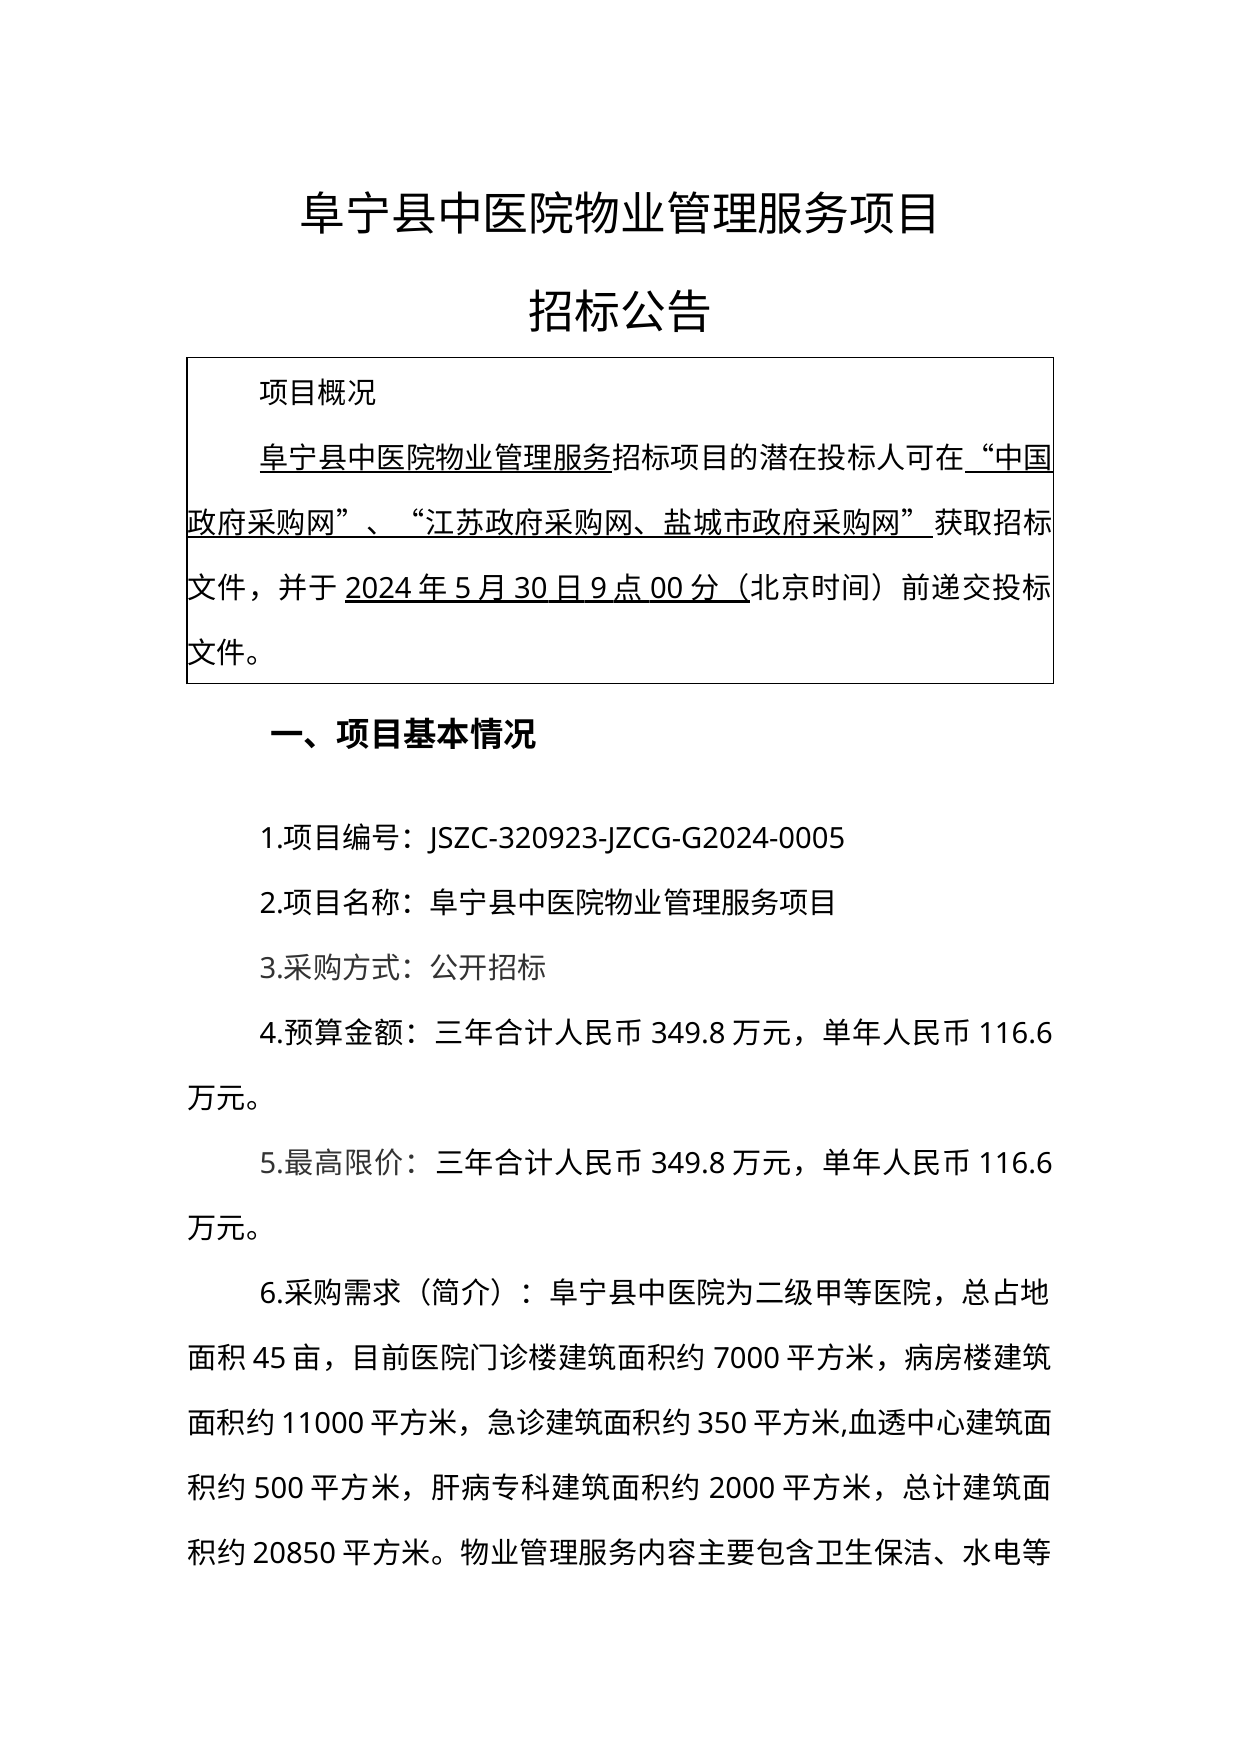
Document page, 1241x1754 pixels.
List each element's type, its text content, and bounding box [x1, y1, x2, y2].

text 4.预算金额：三年合计人民币349.8万元，单年人民币116.6万元。 [187, 998, 1053, 1128]
text 1.项目编号：JSZC-320923-JZCG-G2024-0005 [187, 803, 1053, 868]
text 一、项目基本情况 [187, 699, 1053, 764]
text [187, 1258, 1053, 1583]
text 阜宁县中医院物业管理服务项目 [187, 162, 1053, 259]
text 3.采购方式：公开招标 [187, 933, 1053, 998]
text 招标公告 [187, 259, 1053, 357]
text 项目概况 [188, 358, 1053, 422]
text 2.项目名称：阜宁县中医院物业管理服务项目 [187, 868, 1053, 933]
text 阜宁县中医院物业管理服务招标项目的潜在投标人可在“中国政府采购网”、“江苏政府采购网、盐城市政府采购网”获取招标文件，并于2024年5月30日9点00分（北京时间）前递交投标文件。 [188, 422, 1053, 683]
text 5.最高限价：三年合计人民币349.8万元，单年人民币116.6万元。 [187, 1128, 1053, 1258]
